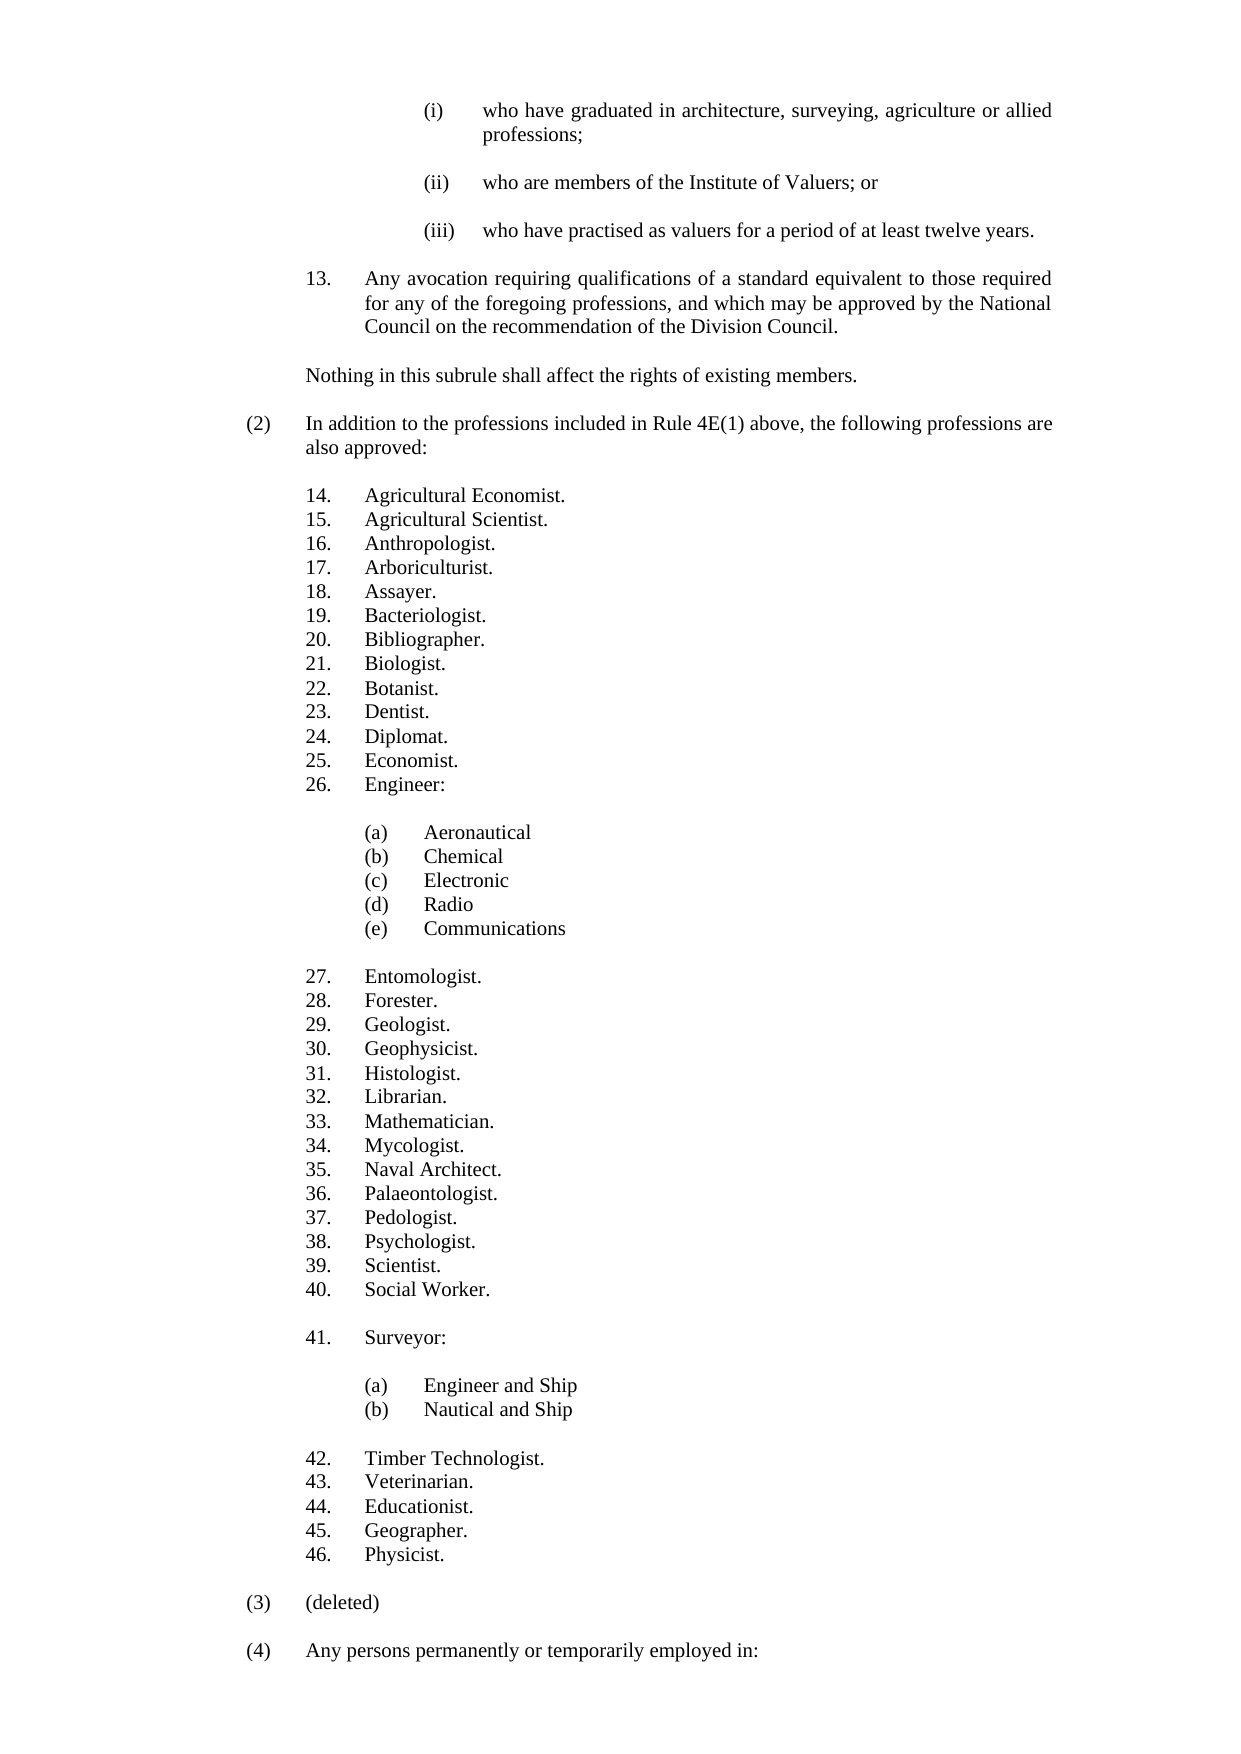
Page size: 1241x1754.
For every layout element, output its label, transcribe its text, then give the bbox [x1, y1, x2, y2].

text (4) Any persons permanently or temporarily employed in: [187, 1638, 1053, 1662]
text 29. Geologist. [187, 1012, 1053, 1036]
text 41. Surveyor: [187, 1325, 1053, 1349]
text 22. Botanist. [187, 675, 1053, 699]
text 23. Dentist. [187, 699, 1053, 723]
text 13. Any avocation requiring qualifications of a standard equivalent to those required for any of the foregoing professions, and which may be approved by the National Council on the recommendation of the Division Council. [187, 266, 1053, 338]
text 21. Biologist. [187, 651, 1053, 675]
text 46. Physicist. [187, 1542, 1053, 1566]
text 39. Scientist. [187, 1253, 1053, 1277]
text 16. Anthropologist. [187, 531, 1053, 555]
text 27. Entomologist. [187, 964, 1053, 988]
text 36. Palaeontologist. [187, 1181, 1053, 1205]
text (c) Electronic [187, 868, 1053, 892]
text (b) Chemical [187, 844, 1053, 868]
text (3) (deleted) [187, 1590, 1053, 1614]
text (a) Aeronautical [187, 820, 1053, 844]
text 17. Arboriculturist. [187, 555, 1053, 579]
text 32. Librarian. [187, 1084, 1053, 1108]
text 45. Geographer. [187, 1518, 1053, 1542]
text (iii) who have practised as valuers for a period of at least twelve years. [187, 218, 1053, 242]
text 20. Bibliographer. [187, 627, 1053, 651]
text 42. Timber Technologist. [187, 1445, 1053, 1469]
text 34. Mycologist. [187, 1133, 1053, 1157]
text 43. Veterinarian. [187, 1469, 1053, 1493]
text 28. Forester. [187, 988, 1053, 1012]
text 25. Economist. [187, 748, 1053, 772]
text (b) Nautical and Ship [187, 1397, 1053, 1421]
text 31. Histologist. [187, 1060, 1053, 1084]
text 35. Naval Architect. [187, 1157, 1053, 1181]
text 15. Agricultural Scientist. [187, 507, 1053, 531]
text 37. Pedologist. [187, 1205, 1053, 1229]
text (d) Radio [187, 892, 1053, 916]
text (e) Communications [187, 916, 1053, 940]
text 26. Engineer: [187, 772, 1053, 796]
text (ii) who are members of the Institute of Valuers; or [187, 170, 1053, 194]
text 18. Assayer. [187, 579, 1053, 603]
text (a) Engineer and Ship [187, 1373, 1053, 1397]
text Nothing in this subrule shall affect the rights of existing members. [187, 363, 1053, 387]
text 24. Diplomat. [187, 723, 1053, 748]
text 40. Social Worker. [187, 1277, 1053, 1301]
text 14. Agricultural Economist. [187, 483, 1053, 507]
text 33. Mathematician. [187, 1108, 1053, 1133]
text 44. Educationist. [187, 1493, 1053, 1518]
text (2) In addition to the professions included in Rule 4E(1) above, the following professions are also approved: [187, 411, 1053, 459]
text 30. Geophysicist. [187, 1036, 1053, 1060]
text (i) who have graduated in architecture, surveying, agriculture or allied professions; [187, 98, 1053, 146]
text 38. Psychologist. [187, 1229, 1053, 1253]
text 19. Bacteriologist. [187, 603, 1053, 627]
